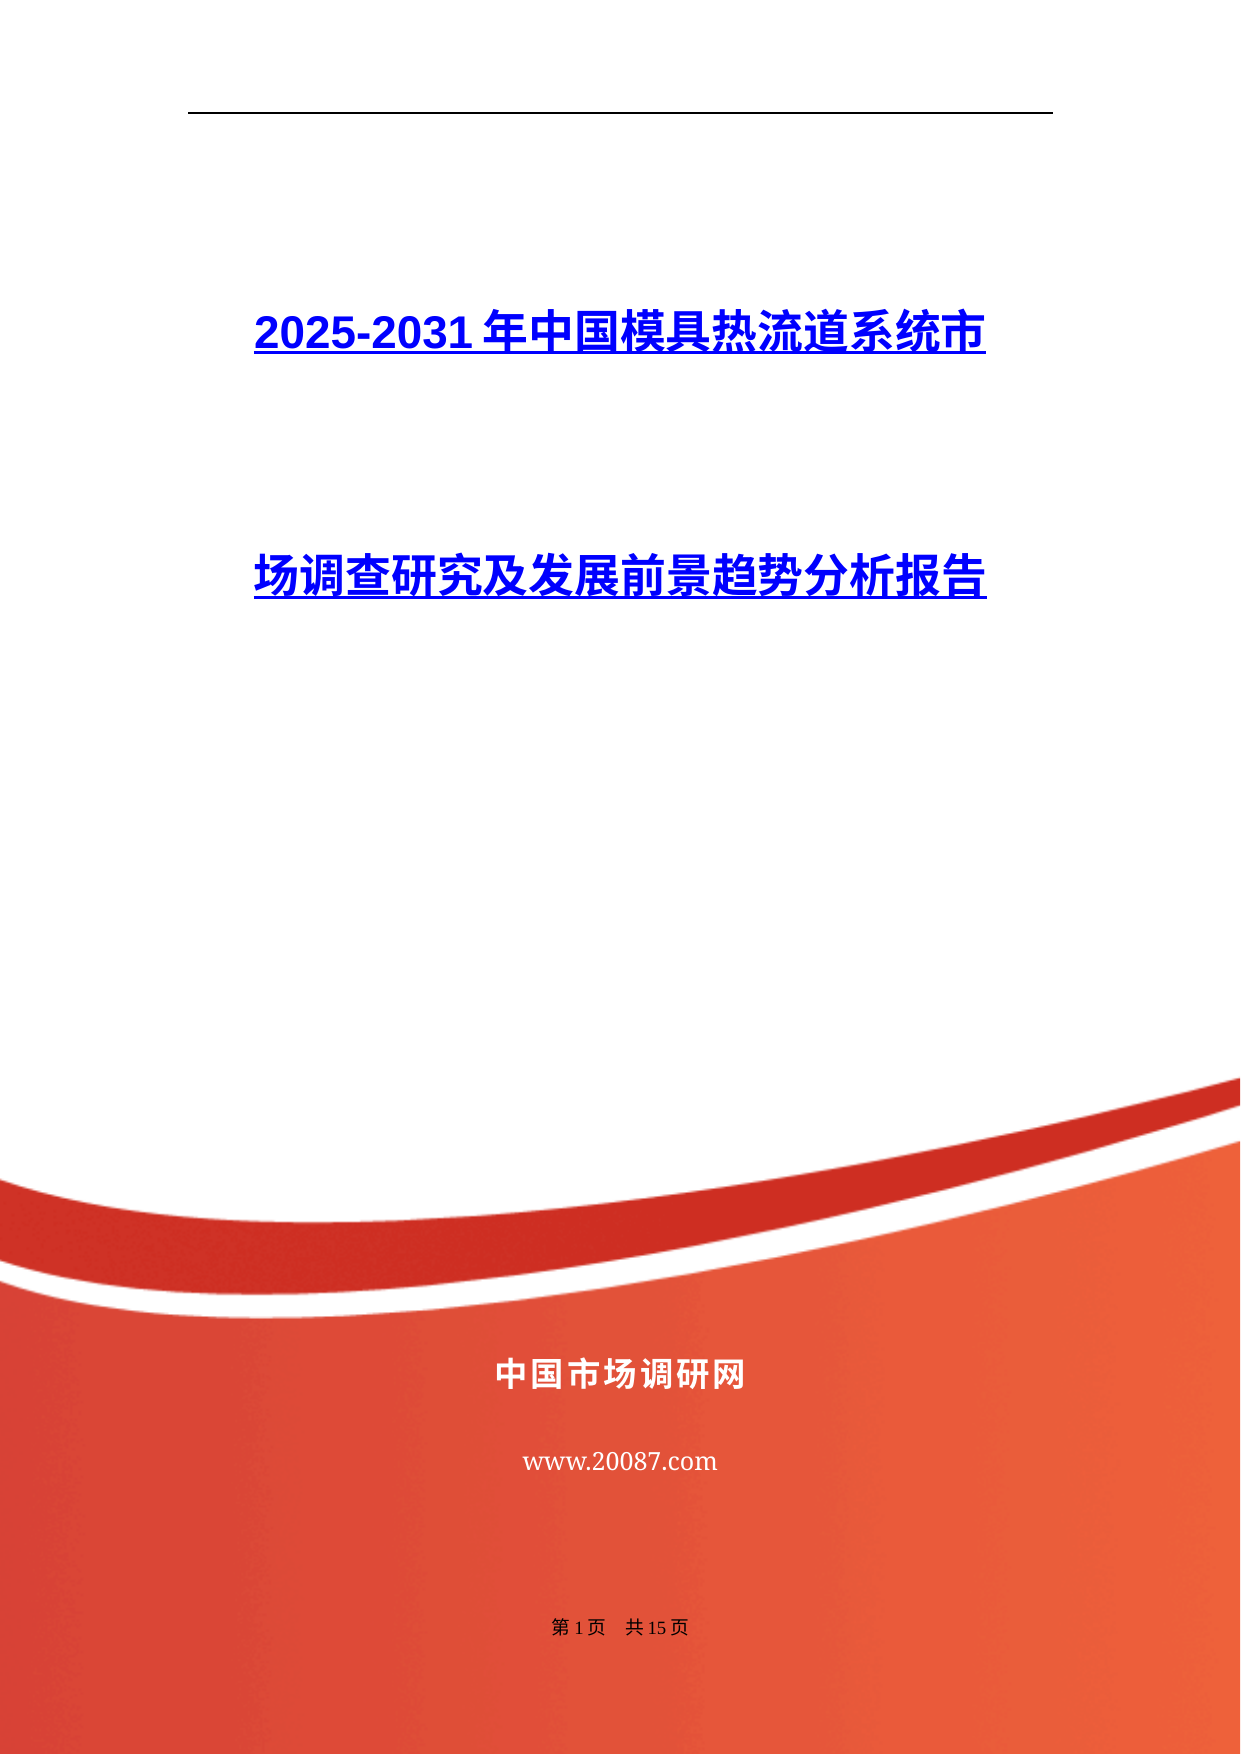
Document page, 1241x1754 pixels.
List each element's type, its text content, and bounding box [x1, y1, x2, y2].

subtitle 中国市场调研网 [187, 1339, 1053, 1404]
text www.20087.com [187, 1428, 1053, 1493]
picture [0, 1006, 1241, 1754]
table_header 2025-2031年中国模具热流道系统市场调查研究及发展前景趋势分析报告 [188, 207, 1053, 773]
